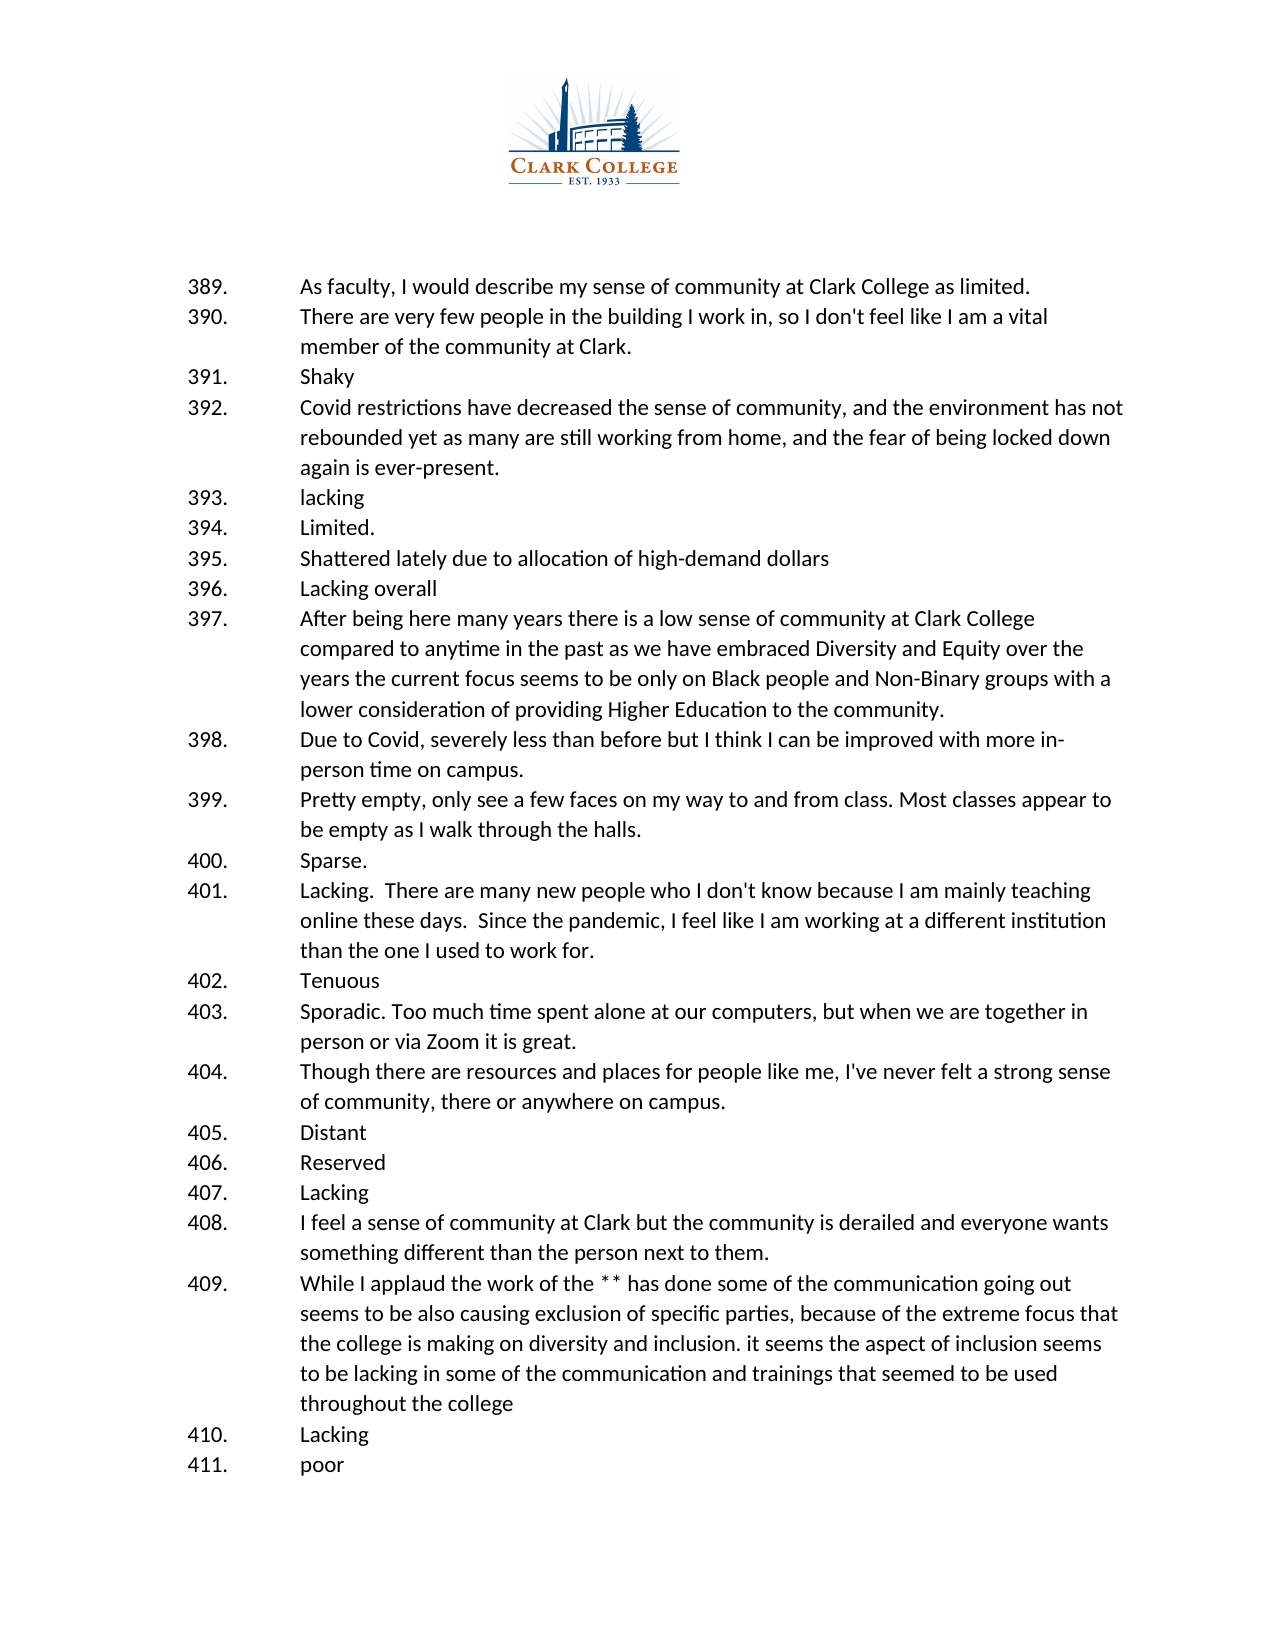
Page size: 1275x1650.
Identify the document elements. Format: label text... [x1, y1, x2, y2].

list There are very few people in the building I work in, so I don't feel like I am a vital member of the community at Clark. [187, 302, 1125, 360]
list Due to Covid, severely less than before but I think I can be improved with more in-person time on campus. [187, 725, 1125, 783]
list lacking [187, 483, 1125, 511]
list Covid restrictions have decreased the sense of community, and the environment has not rebounded yet as many are still working from home, and the fear of being locked down again is ever-present. [187, 393, 1125, 481]
list Tenuous [187, 967, 1125, 994]
list After being here many years there is a low sense of community at Clark College compared to anytime in the past as we have embraced Diversity and Equity over the years the current focus seems to be only on Black people and Non-Binary groups with a lower consideration of providing Higher Education to the community. [187, 604, 1125, 723]
list Lacking overall [187, 574, 1125, 602]
list Lacking [187, 1178, 1125, 1206]
list Shaky [187, 362, 1125, 390]
list Sporadic. Too much time spent alone at our computers, but when we are together in person or via Zoom it is great. [187, 997, 1125, 1055]
list Pretty empty, only see a few faces on my way to and from class. Most classes appear to be empty as I walk through the halls. [187, 785, 1125, 843]
list As faculty, I would describe my sense of community at Clark College as limited. [187, 272, 1125, 300]
list Shattered lately due to allocation of high-demand dollars [187, 544, 1125, 572]
list While I applaud the work of the ** has done some of the communication going out seems to be also causing exclusion of specific parties, because of the extreme focus that the college is making on diversity and inclusion. it seems the aspect of inclusion seems to be lacking in some of the communication and trainings that seemed to be used throughout the college [187, 1269, 1125, 1417]
list Distant [187, 1118, 1125, 1146]
list Sparse. [187, 846, 1125, 874]
list Reserved [187, 1148, 1125, 1176]
list poor [187, 1450, 1125, 1478]
picture [506, 75, 681, 187]
list Though there are resources and places for people like me, I've never felt a strong sense of community, there or anywhere on campus. [187, 1057, 1125, 1115]
list Lacking [187, 1420, 1125, 1448]
list I feel a sense of community at Clark but the community is derailed and everyone wants something different than the person next to them. [187, 1208, 1125, 1266]
list Lacking. There are many new people who I don't know because I am mainly teaching online these days. Since the pandemic, I feel like I am working at a different institution than the one I used to work for. [187, 876, 1125, 964]
list Limited. [187, 513, 1125, 541]
